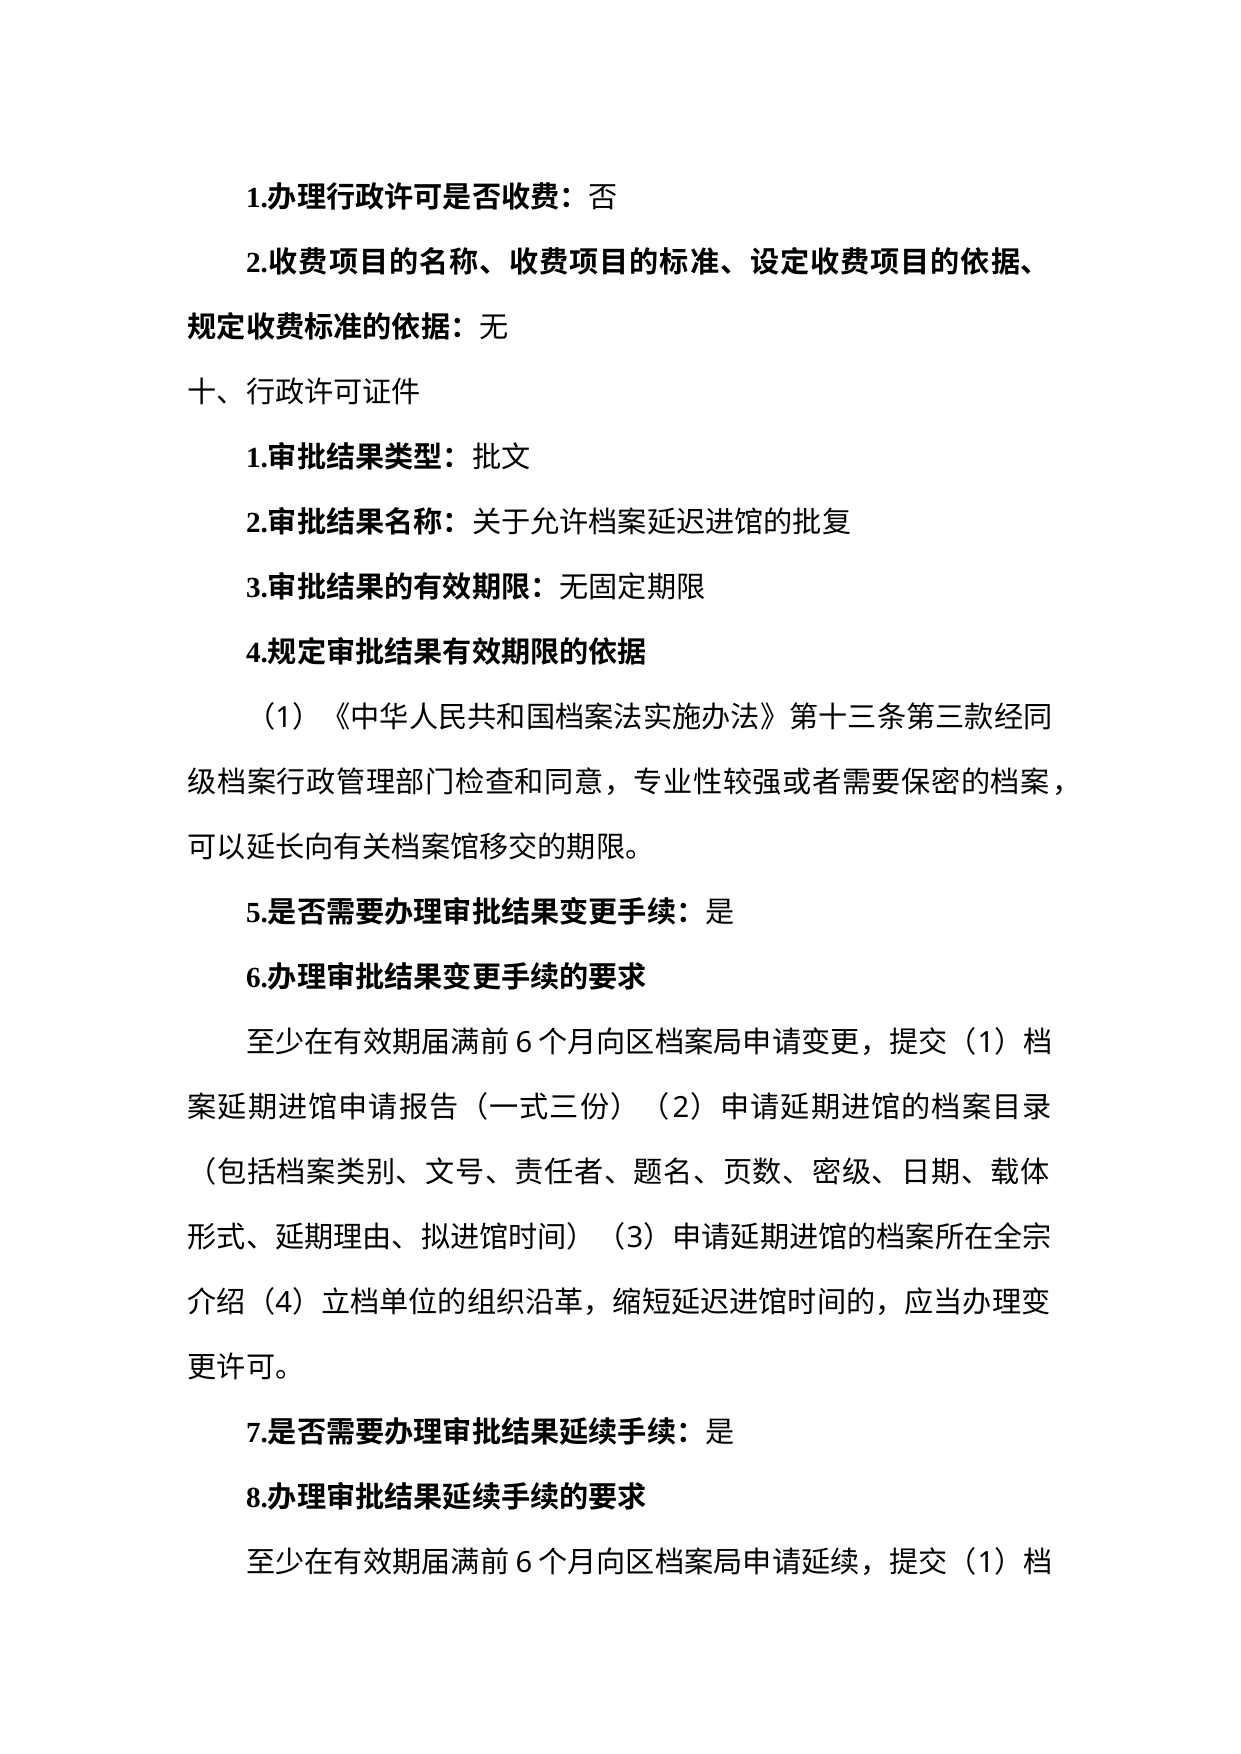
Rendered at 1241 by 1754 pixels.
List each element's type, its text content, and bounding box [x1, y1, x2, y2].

text 2.审批结果名称：关于允许档案延迟进馆的批复 [187, 487, 1053, 552]
text 4.规定审批结果有效期限的依据 [187, 617, 1053, 682]
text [187, 1527, 1053, 1592]
text 3.审批结果的有效期限：无固定期限 [187, 552, 1053, 617]
text （1）《中华人民共和国档案法实施办法》第十三条第三款经同级档案行政管理部门检查和同意，专业性较强或者需要保密的档案，可以延长向有关档案馆移交的期限。 [187, 682, 1053, 877]
text 1.办理行政许可是否收费：否 [187, 162, 1053, 227]
text 7.是否需要办理审批结果延续手续：是 [187, 1397, 1053, 1462]
text 至少在有效期届满前6个月向区档案局申请变更，提交（1）档案延期进馆申请报告（一式三份）（2）申请延期进馆的档案目录（包括档案类别、文号、责任者、题名、页数、密级、日期、载体形式、延期理由、拟进馆时间）（3）申请延期进馆的档案所在全宗介绍（4）立档单位的组织沿革，缩短延迟进馆时间的，应当办理变更许可。 [187, 1007, 1053, 1397]
text 十、行政许可证件 [187, 357, 1053, 422]
text 1.审批结果类型：批文 [187, 422, 1053, 487]
text 5.是否需要办理审批结果变更手续：是 [187, 877, 1053, 942]
text 2.收费项目的名称、收费项目的标准、设定收费项目的依据、规定收费标准的依据：无 [187, 227, 1053, 357]
text 6.办理审批结果变更手续的要求 [187, 942, 1053, 1007]
text 8.办理审批结果延续手续的要求 [187, 1462, 1053, 1527]
